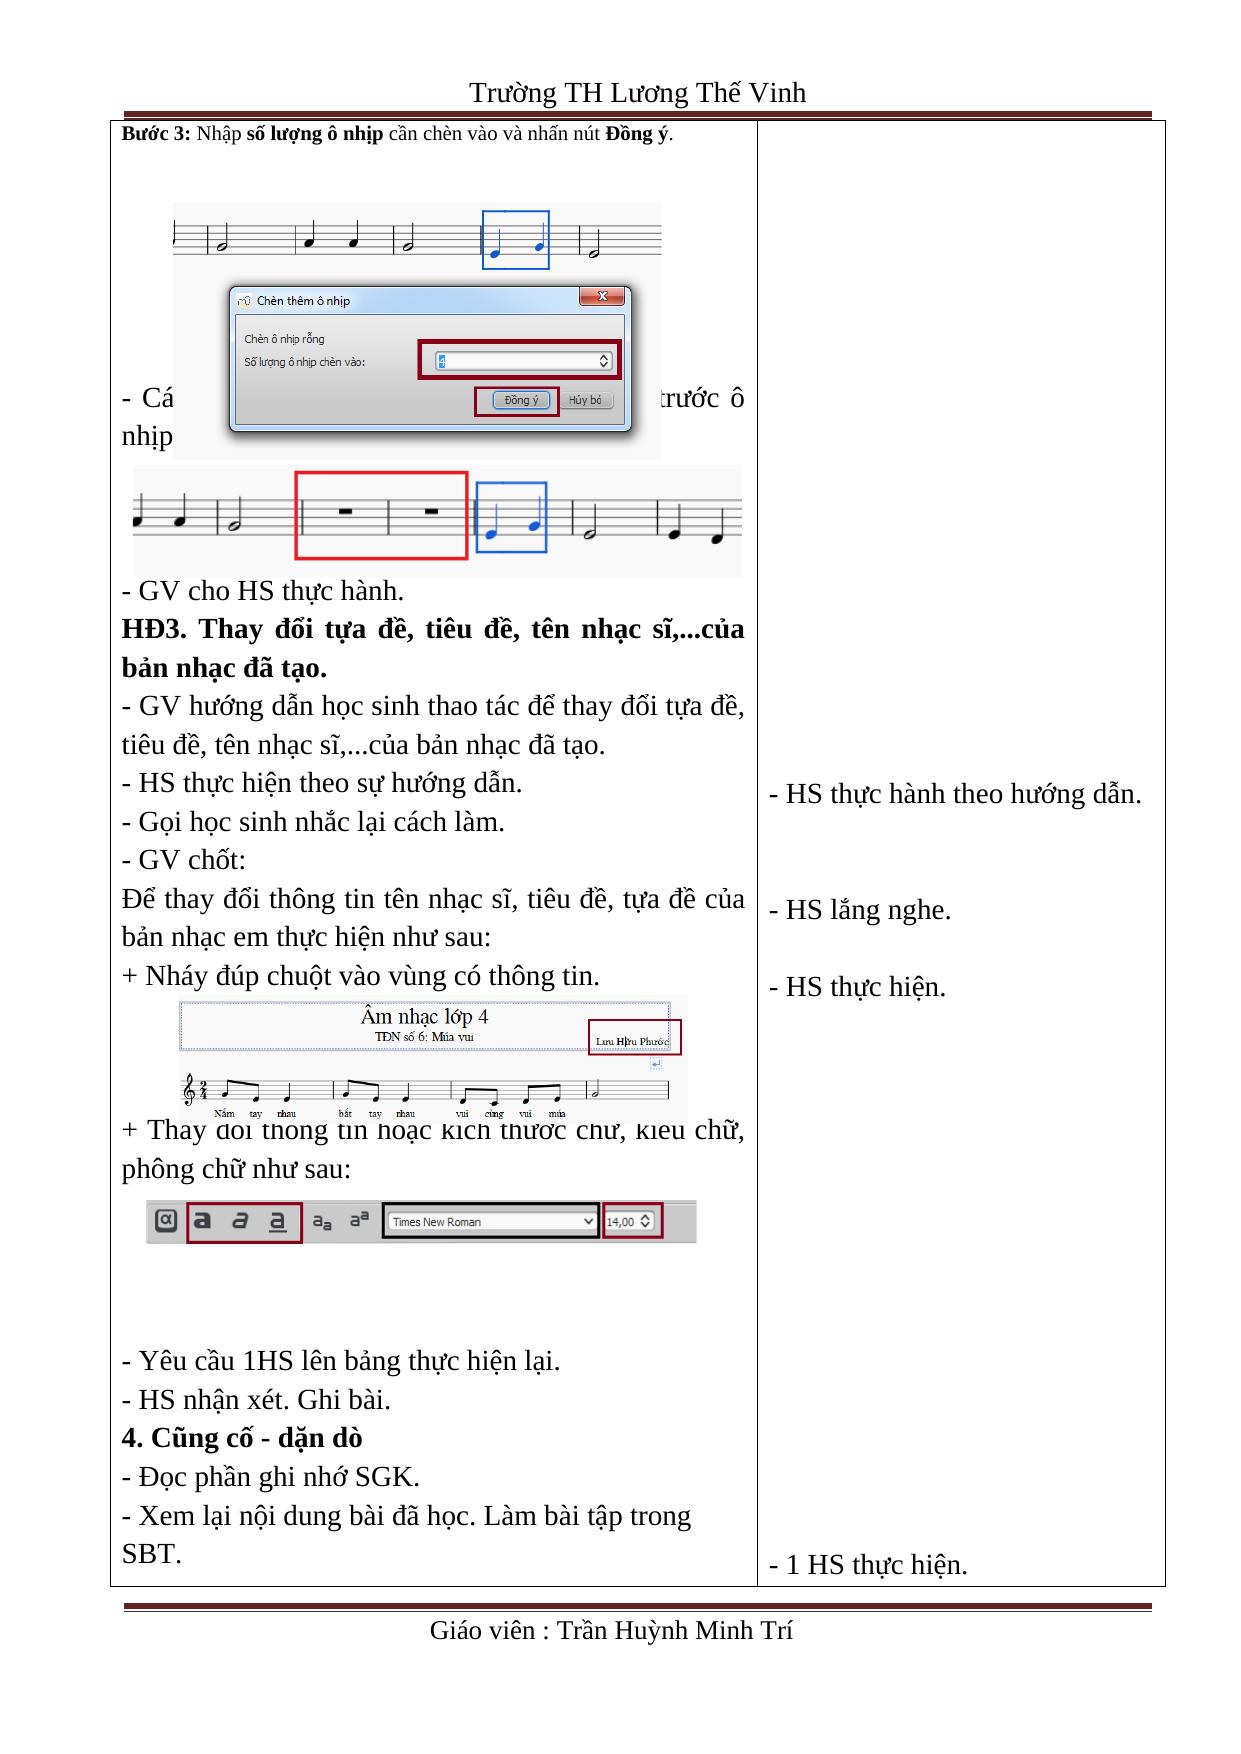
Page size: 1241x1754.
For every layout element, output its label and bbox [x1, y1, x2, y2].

table_cell [111, 121, 757, 1586]
picture [146, 1200, 697, 1244]
picture [132, 465, 742, 577]
picture [173, 202, 662, 460]
table_cell [758, 121, 1165, 1586]
picture [178, 995, 689, 1124]
